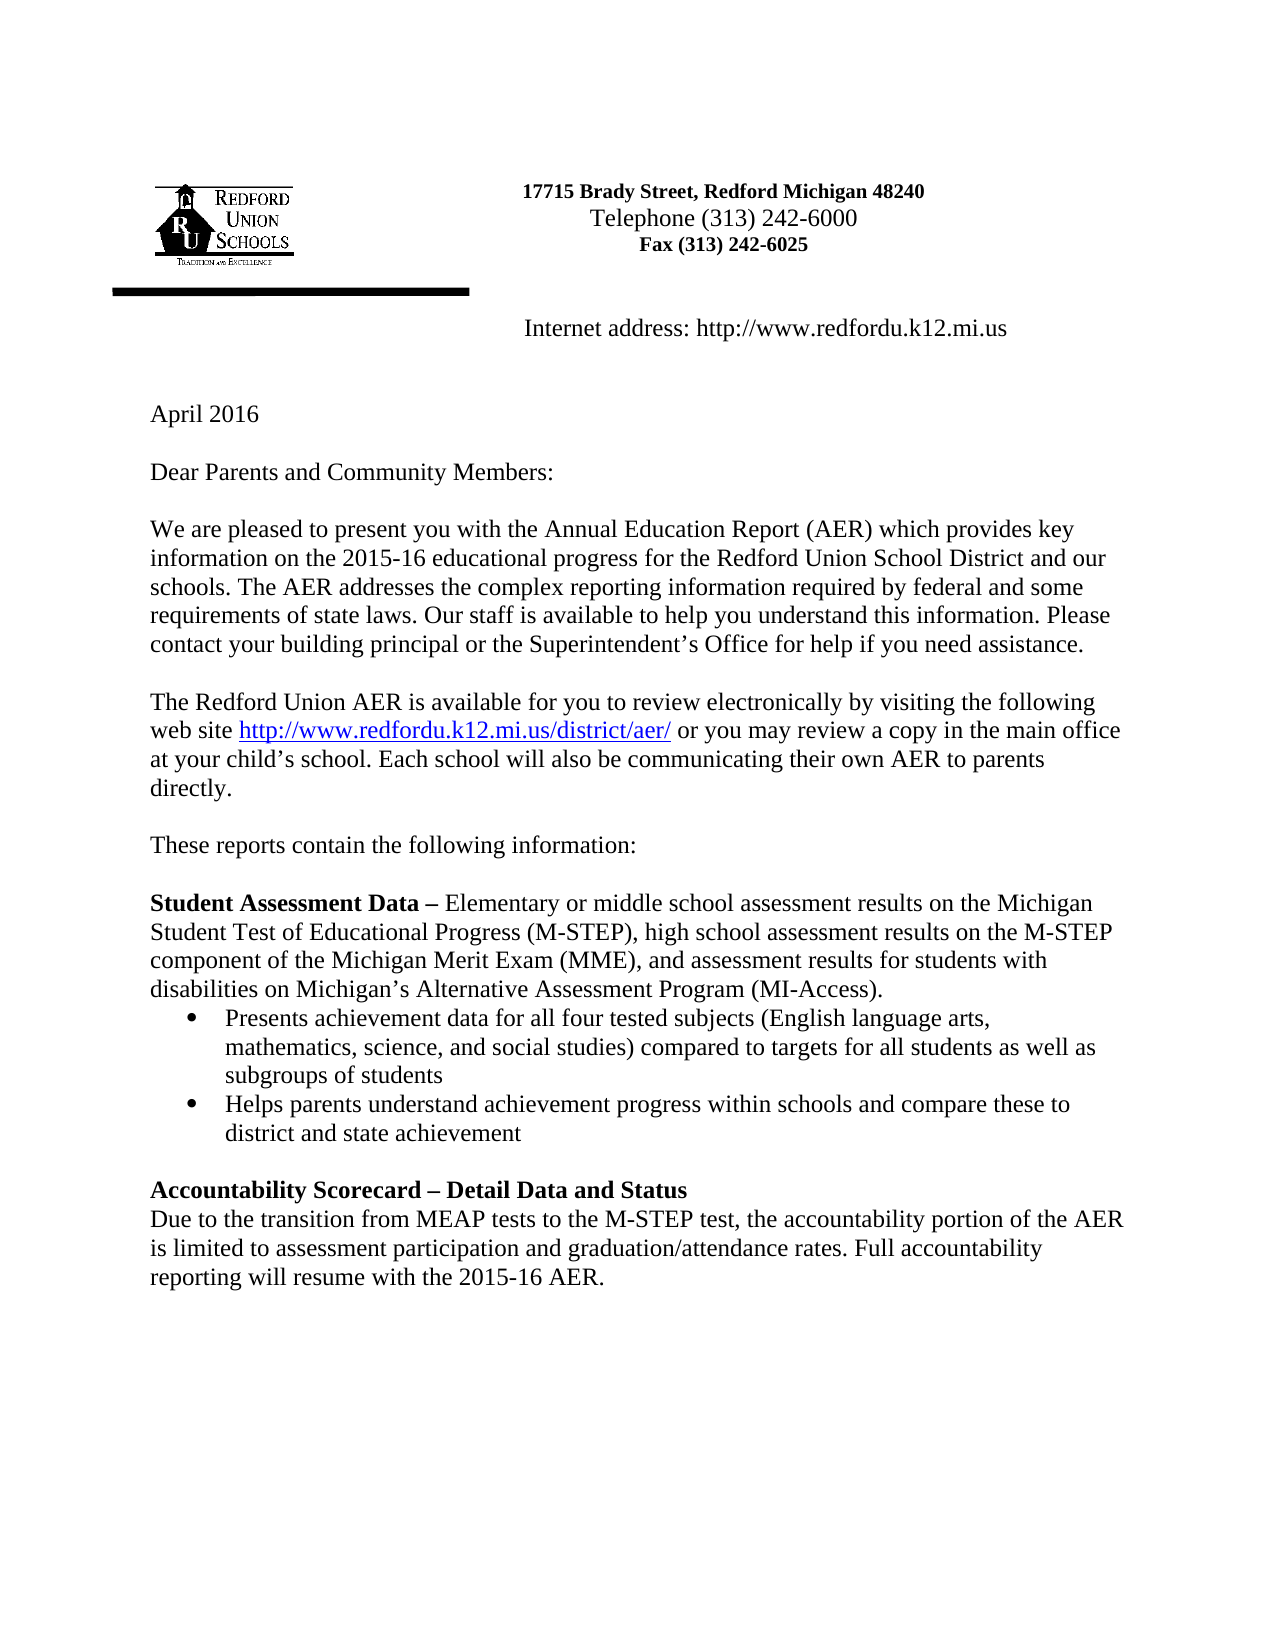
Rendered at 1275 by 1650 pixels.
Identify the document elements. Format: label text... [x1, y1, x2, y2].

subtitle 17715 Brady Street, Redford Michigan 48240 [303, 179, 1125, 203]
subtitle Fax (313) 242-6025 [303, 232, 1125, 256]
list Helps parents understand achievement progress within schools and compare these to district and state achievement [187, 1089, 1125, 1147]
text Dear Parents and Community Members: [150, 457, 1125, 486]
list Due to the transition from MEAP tests to the M-STEP test, the accountability portion of the AER is limited to assessment participation and graduation/attendance rates. Full accountability reporting will resume with the 2015-16 AER. [150, 1204, 1125, 1291]
text The Redford Union AER is available for you to review electronically by visiting the following web site http://www.redfordu.k12.mi.us/district/aer/ or you may review a copy in the main office at your child’s school. Each school will also be communicating their own AER to parents directly. [150, 687, 1125, 802]
text We are pleased to present you with the Annual Education Report (AER) which provides key information on the 2015-16 educational progress for the Redford Union School District and our schools. The AER addresses the complex reporting information required by federal and some requirements of state laws. Our staff is available to help you understand this information. Please contact your building principal or the Superintendent’s Office for help if you need assistance. [150, 514, 1125, 658]
list Presents achievement data for all four tested subjects (English language arts, mathematics, science, and social studies) compared to targets for all students as well as subgroups of students [187, 1003, 1125, 1089]
text These reports contain the following information: [150, 831, 1125, 859]
list Accountability Scorecard – Detail Data and Status [150, 1176, 1125, 1204]
text Student Assessment Data – Elementary or middle school assessment results on the Michigan Student Test of Educational Progress (M-STEP), high school assessment results on the M-STEP component of the Michigan Merit Exam (MME), and assessment results for students with disabilities on Michigan’s Alternative Assessment Program (MI-Access). [150, 888, 1125, 1003]
text Telephone (313) 242-6000 [303, 203, 1125, 232]
picture [150, 178, 303, 276]
text April 2016 [150, 399, 1125, 428]
text Internet address: http://www.redfordu.k12.mi.us [150, 313, 1125, 342]
